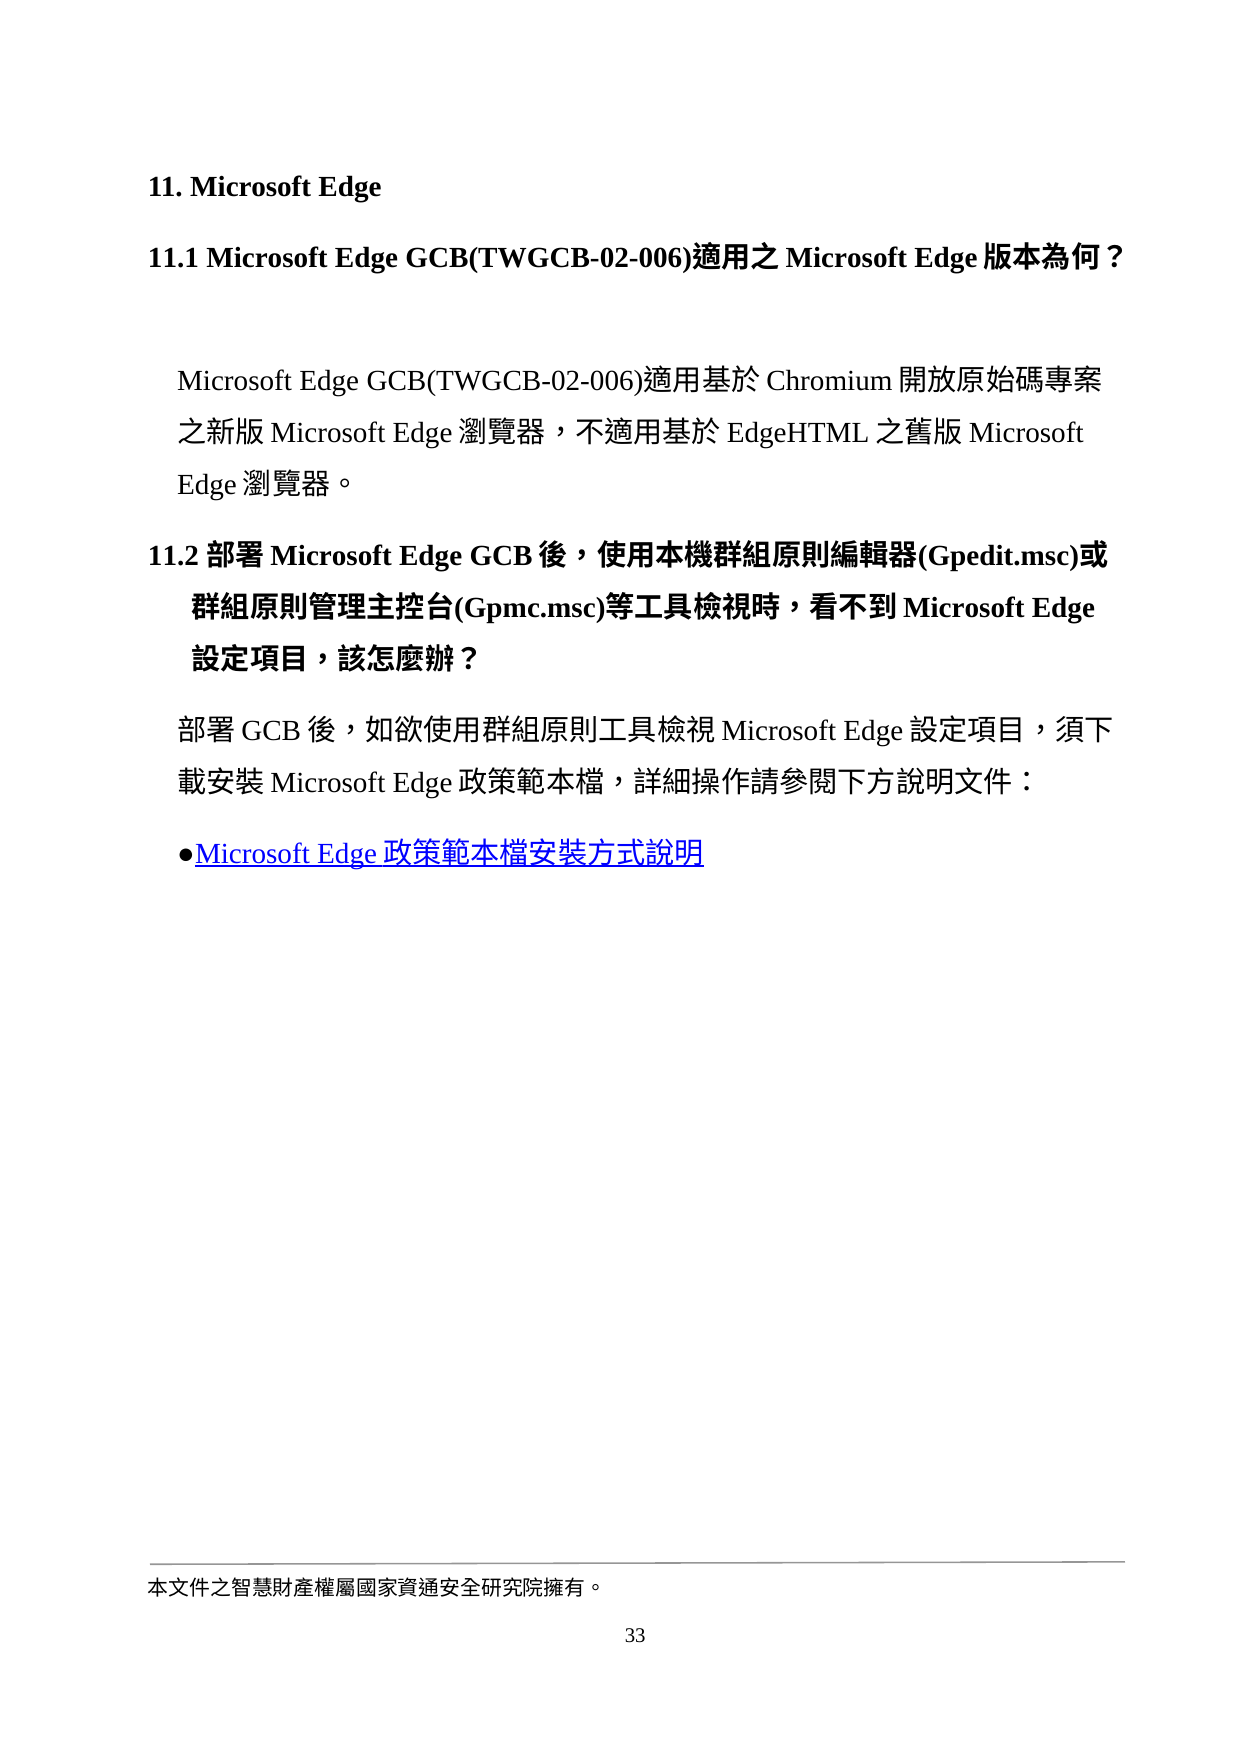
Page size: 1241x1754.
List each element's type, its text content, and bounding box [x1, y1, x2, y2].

text Microsoft Edge政策範本檔安裝方式說明 [177, 822, 1122, 874]
subtitle Microsoft Edge GCB(TWGCB-02-006)適用之Microsoft Edge版本為何？ [148, 226, 1122, 330]
text Microsoft Edge GCB(TWGCB-02-006)適用基於Chromium開放原始碼專案之新版Microsoft Edge瀏覽器，不適用基於EdgeHTML之舊版Microsoft Edge瀏覽器。 [177, 349, 1122, 505]
text 部署GCB後，如欲使用群組原則工具檢視Microsoft Edge設定項目，須下載安裝Microsoft Edge政策範本檔，詳細操作請參閱下方說明文件： [177, 699, 1122, 803]
subtitle 部署Microsoft Edge GCB後，使用本機群組原則編輯器(Gpedit.msc)或群組原則管理主控台(Gpmc.msc)等工具檢視時，看不到Microsoft Edge設定項目，該怎麼辦？ [148, 524, 1122, 680]
subtitle Microsoft Edge [148, 155, 1122, 207]
